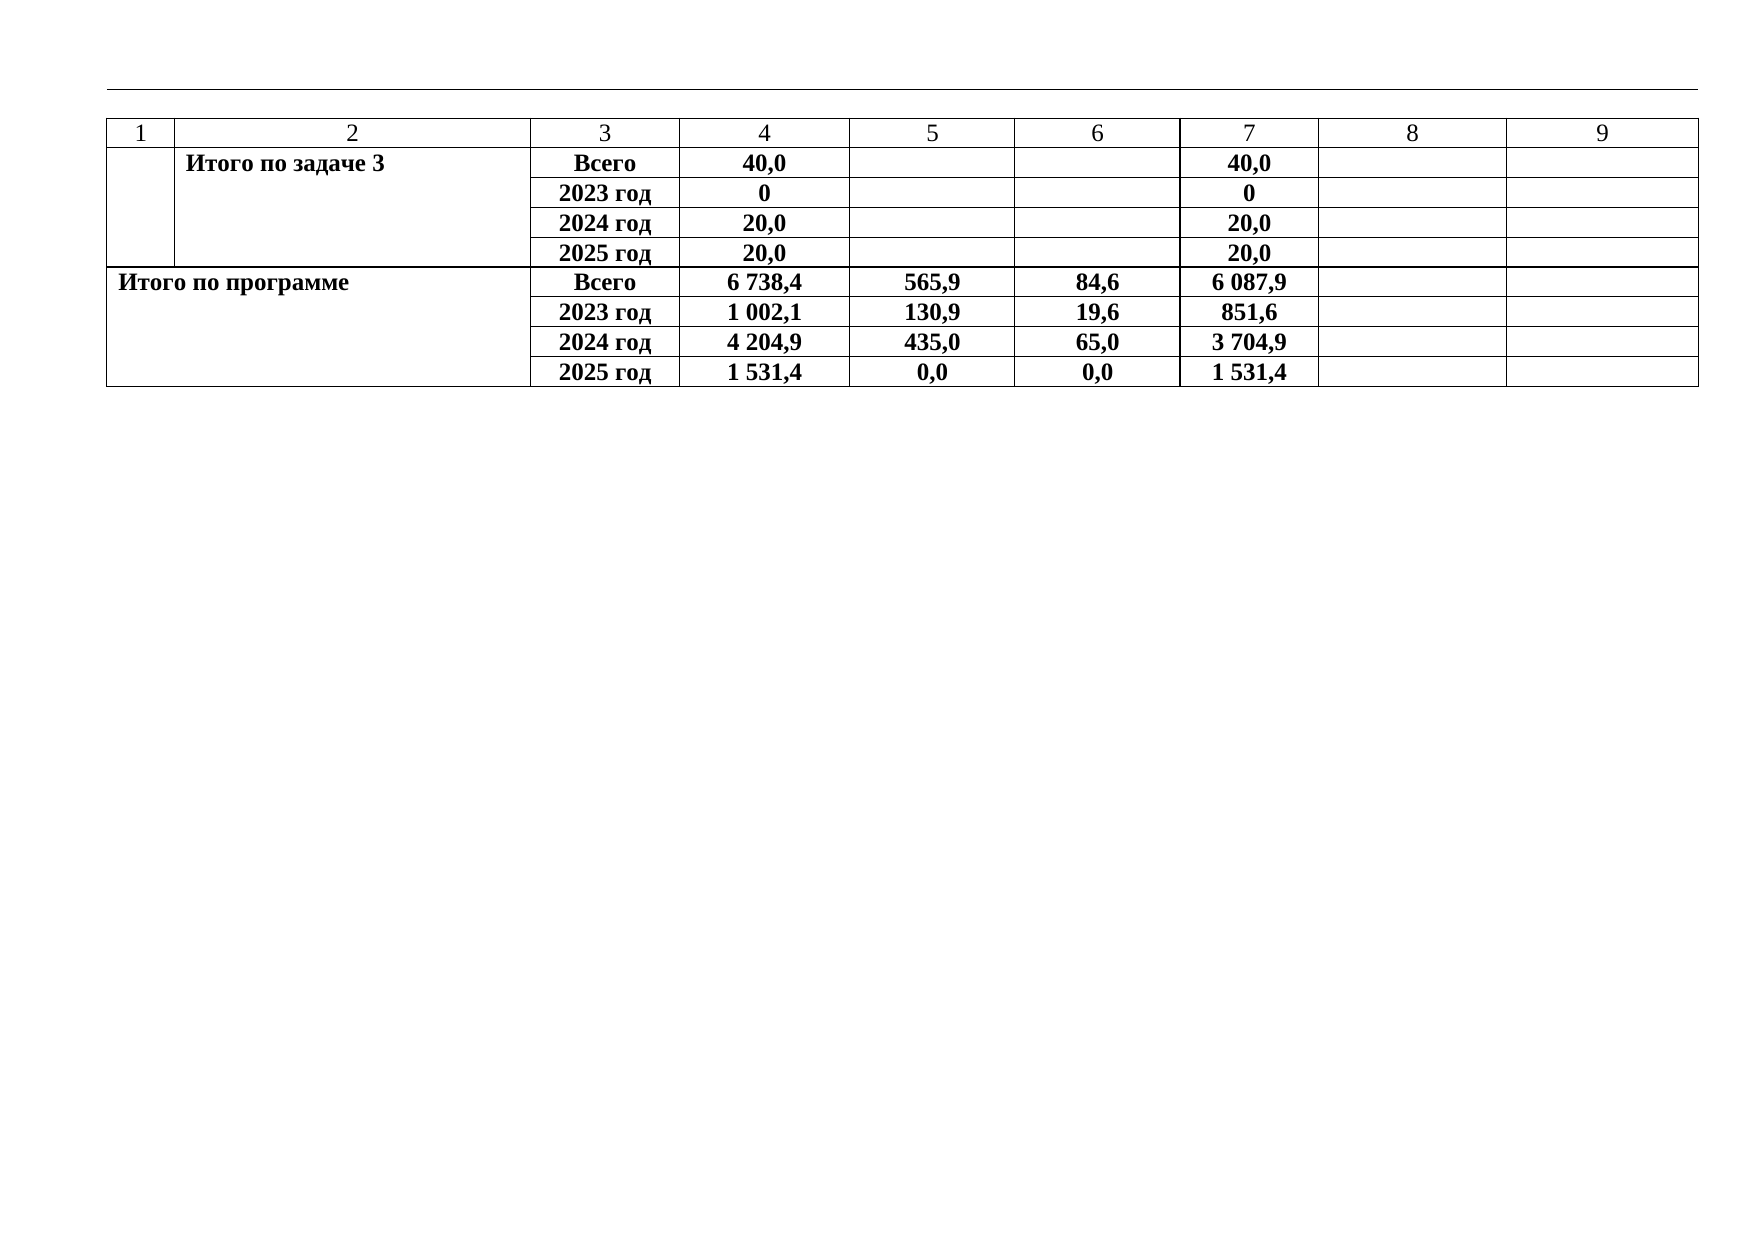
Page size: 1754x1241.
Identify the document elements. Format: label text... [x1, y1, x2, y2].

table_cell 8 [1319, 119, 1506, 147]
table_cell [679, 90, 849, 117]
table_cell [107, 90, 174, 117]
table_cell [1015, 238, 1179, 266]
table_cell 1 [107, 119, 174, 147]
table_cell [850, 208, 1014, 237]
table_cell [1319, 327, 1506, 356]
table_cell 20,0 [1181, 208, 1318, 237]
table_cell [1507, 297, 1698, 326]
table_cell 2025 год [531, 357, 679, 386]
table_cell 4 204,9 [680, 327, 849, 356]
table_cell [1319, 148, 1506, 177]
table_cell 9 [1507, 119, 1698, 147]
table_cell [174, 90, 531, 117]
table_cell [1319, 357, 1506, 386]
table_cell [1319, 297, 1506, 326]
table_cell 20,0 [680, 238, 849, 266]
table_cell 20,0 [680, 208, 849, 237]
table_cell [1015, 178, 1179, 207]
table_cell 565,9 [850, 268, 1014, 296]
table_cell 0 [680, 178, 849, 207]
table_cell 40,0 [1181, 148, 1318, 177]
table_cell 2025 год [531, 238, 679, 266]
table_cell 7 [1181, 119, 1318, 147]
table_cell [1180, 90, 1318, 117]
table_cell [1507, 148, 1698, 177]
table_cell 851,6 [1181, 297, 1318, 326]
table_cell 3 [531, 119, 679, 147]
table_cell 3 704,9 [1181, 327, 1318, 356]
table_cell [850, 90, 1015, 117]
table_cell [1318, 90, 1506, 117]
table_cell 2024 год [531, 327, 679, 356]
table_cell 5 [850, 119, 1014, 147]
table_cell [1319, 208, 1506, 237]
table_cell 1 002,1 [680, 297, 849, 326]
table_cell [1507, 327, 1698, 356]
table_cell 1 531,4 [680, 357, 849, 386]
table_cell 130,9 [850, 297, 1014, 326]
table_cell [1319, 268, 1506, 296]
table_cell Итого по задаче 3 [175, 148, 530, 266]
table_cell [1507, 357, 1698, 386]
table_cell 2024 год [531, 208, 679, 237]
table_cell [1015, 90, 1180, 117]
table_cell 1 531,4 [1181, 357, 1318, 386]
table_cell [531, 90, 679, 117]
table_cell [850, 148, 1014, 177]
table_cell [1507, 268, 1698, 296]
table_cell 6 087,9 [1181, 268, 1318, 296]
table_cell [1319, 238, 1506, 266]
table_cell Итого по программе [107, 268, 530, 386]
table_cell Всего [531, 148, 679, 177]
table_cell 6 [1015, 119, 1179, 147]
table_cell [1015, 208, 1179, 237]
table_cell 84,6 [1015, 268, 1179, 296]
table_cell 435,0 [850, 327, 1014, 356]
table_cell [1506, 90, 1698, 117]
table_cell [850, 238, 1014, 266]
table_cell [1507, 178, 1698, 207]
table_cell [850, 178, 1014, 207]
table_cell 20,0 [1181, 238, 1318, 266]
table_cell 2023 год [531, 297, 679, 326]
table_cell 19,6 [1015, 297, 1179, 326]
table_cell 2 [175, 119, 530, 147]
table_cell [1507, 208, 1698, 237]
table_cell 65,0 [1015, 327, 1179, 356]
table_cell Всего [531, 268, 679, 296]
table_cell 2023 год [531, 178, 679, 207]
table_cell [1319, 178, 1506, 207]
table_cell 6 738,4 [680, 268, 849, 296]
table_cell 0,0 [1015, 357, 1179, 386]
table_cell 4 [680, 119, 849, 147]
table_cell [1015, 148, 1179, 177]
table_cell 0 [1181, 178, 1318, 207]
table_cell [107, 148, 174, 266]
table_cell [1507, 238, 1698, 266]
table_cell 40,0 [680, 148, 849, 177]
table_cell 0,0 [850, 357, 1014, 386]
